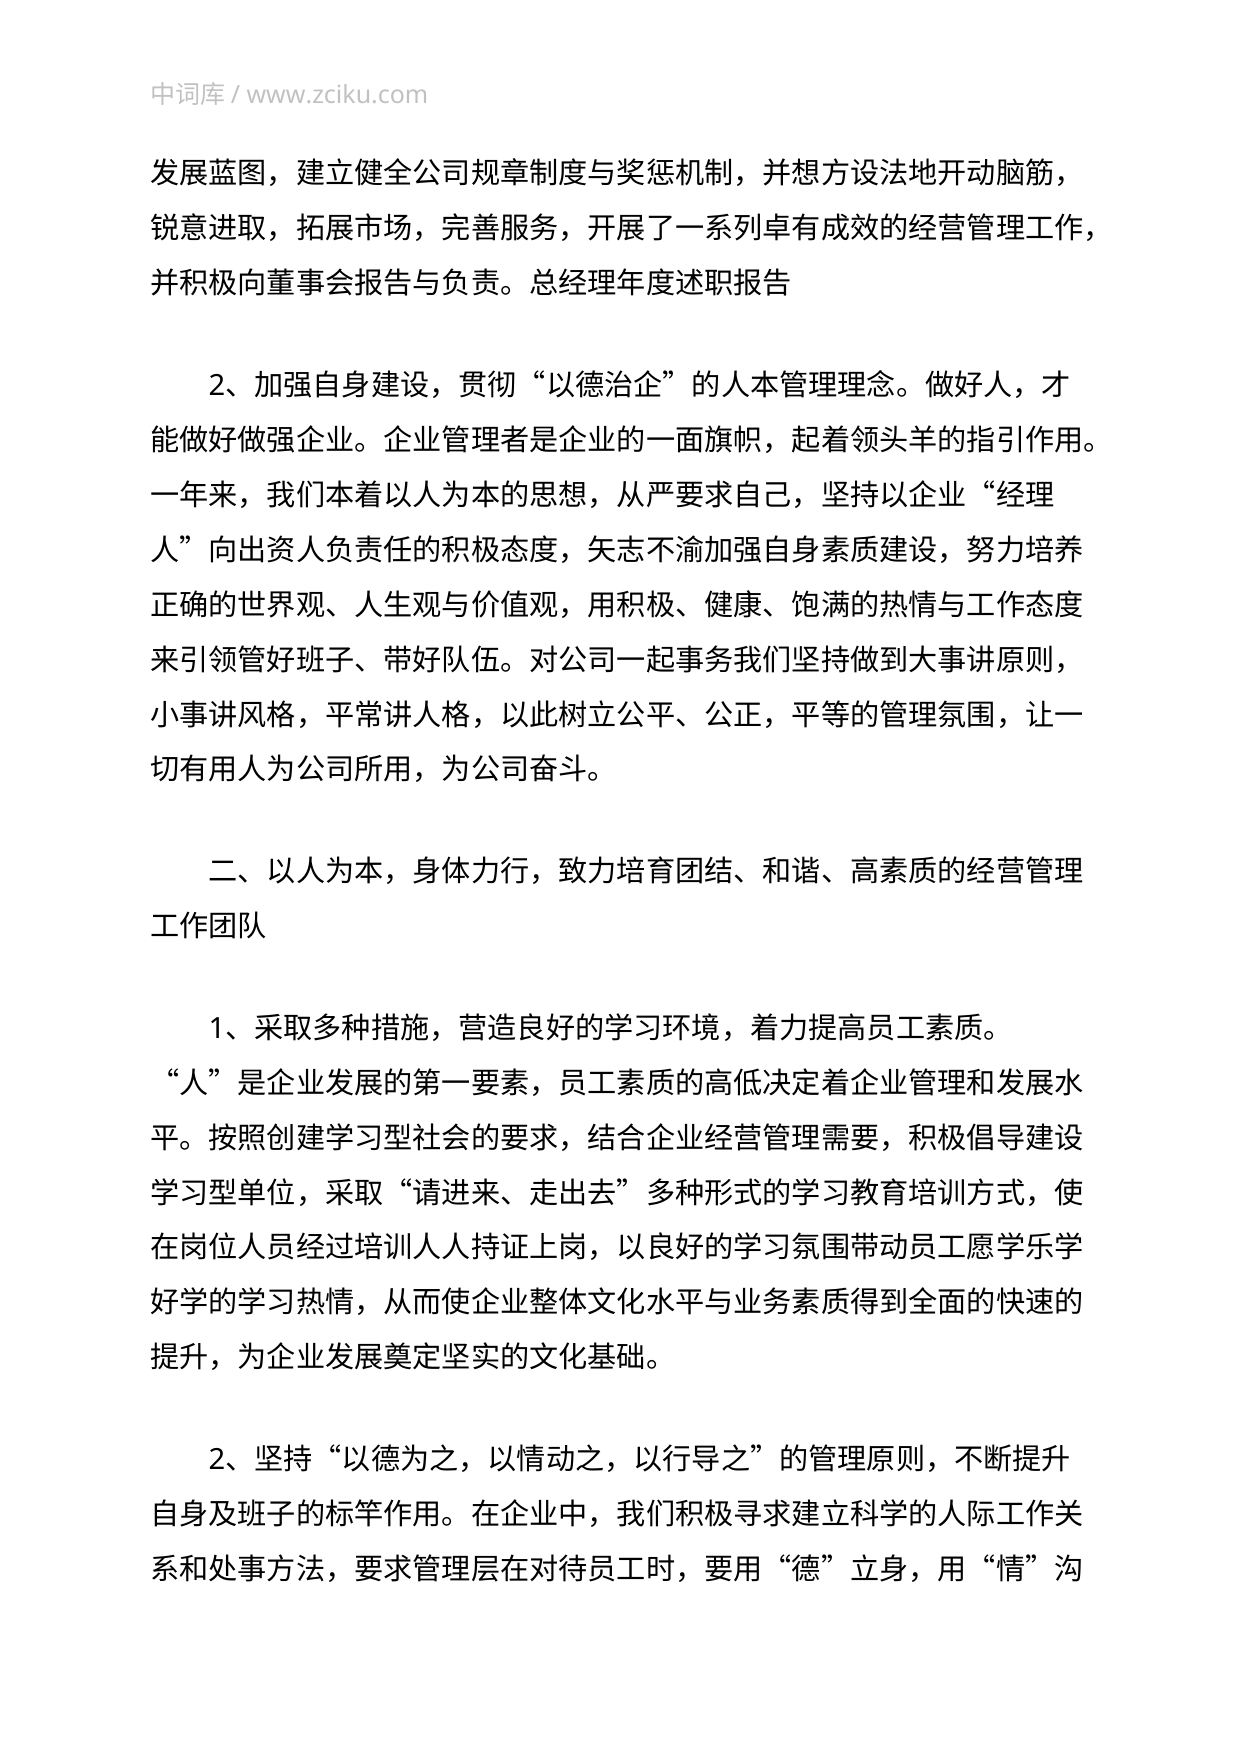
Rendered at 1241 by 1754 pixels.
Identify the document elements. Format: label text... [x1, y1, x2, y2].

text 二、以人为本，身体力行，致力培育团结、和谐、高素质的经营管理工作团队 [150, 848, 1090, 945]
text 1、采取多种措施，营造良好的学习环境，着力提高员工素质。“人”是企业发展的第一要素，员工素质的高低决定着企业管理和发展水平。按照创建学习型社会的要求，结合企业经营管理需要，积极倡导建设学习型单位，采取“请进来、走出去”多种形式的学习教育培训方式，使在岗位人员经过培训人人持证上岗，以良好的学习氛围带动员工愿学乐学好学的学习热情，从而使企业整体文化水平与业务素质得到全面的快速的提升，为企业发展奠定坚实的文化基础。 [150, 1004, 1090, 1376]
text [150, 150, 1090, 302]
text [150, 1436, 1090, 1588]
text 2、加强自身建设，贯彻“以德治企”的人本管理理念。做好人，才能做好做强企业。企业管理者是企业的一面旗帜，起着领头羊的指引作用。一年来，我们本着以人为本的思想，从严要求自己，坚持以企业“经理人”向出资人负责任的积极态度，矢志不渝加强自身素质建设，努力培养正确的世界观、人生观与价值观，用积极、健康、饱满的热情与工作态度来引领管好班子、带好队伍。对公司一起事务我们坚持做到大事讲原则，小事讲风格，平常讲人格，以此树立公平、公正，平等的管理氛围，让一切有用人为公司所用，为公司奋斗。 [150, 362, 1090, 788]
